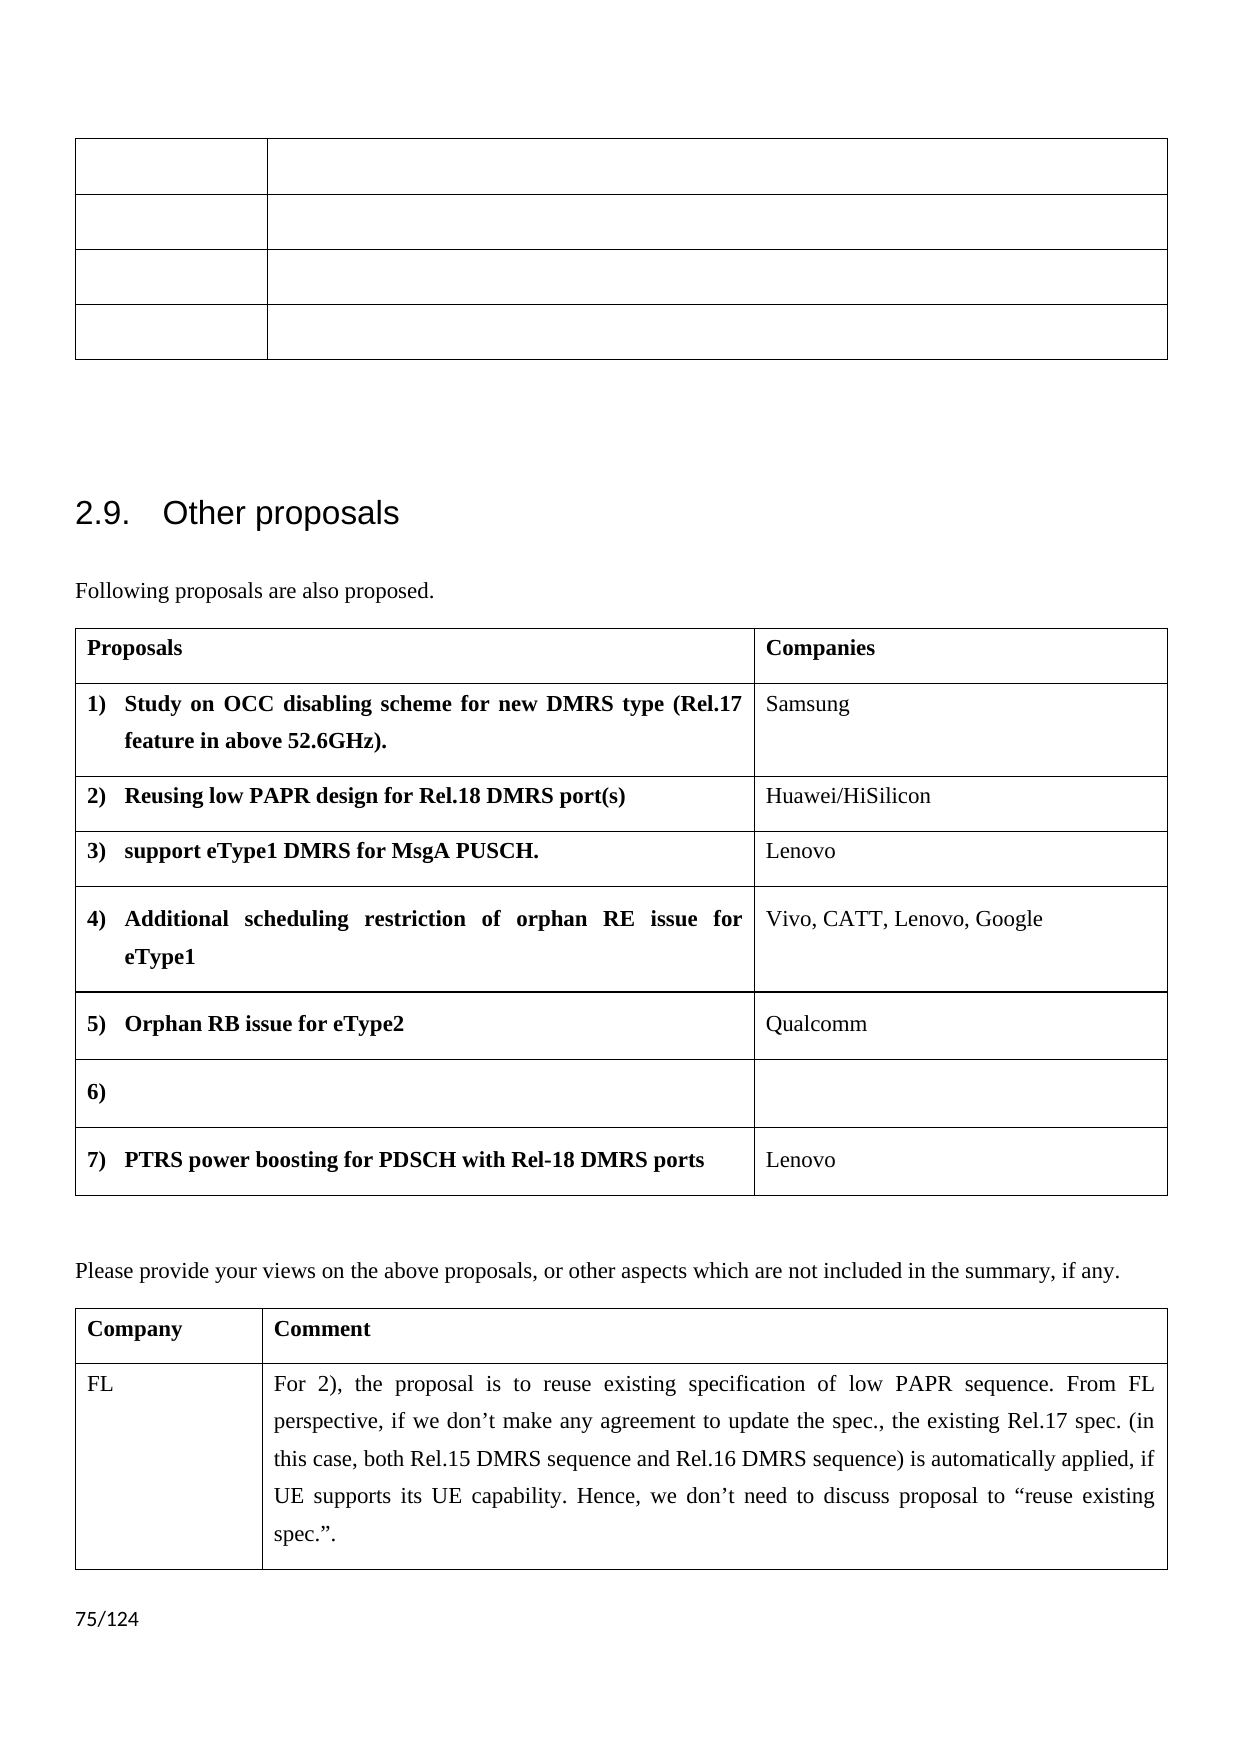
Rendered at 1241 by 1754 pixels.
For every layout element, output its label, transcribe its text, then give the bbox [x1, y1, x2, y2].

table_cell Samsung [755, 684, 1167, 776]
text Please provide your views on the above proposals, or other aspects which are not included in the summary, if any. [75, 1252, 1165, 1289]
table_cell Study on OCC disabling scheme for new DMRS type (Rel.17 feature in above 52.6GHz). [76, 684, 754, 776]
table_cell [76, 1060, 754, 1127]
table_cell Qualcomm [755, 993, 1167, 1059]
table_cell FL [76, 1364, 262, 1568]
table_cell Vivo, CATT, Lenovo, Google [755, 887, 1167, 991]
table_cell [268, 250, 1167, 304]
table_cell [755, 1060, 1167, 1127]
table_cell Lenovo [755, 1128, 1167, 1194]
table_cell support eType1 DMRS for MsgA PUSCH. [76, 832, 754, 886]
text Following proposals are also proposed. [75, 572, 1165, 609]
table_header Company [76, 1309, 262, 1363]
table_cell Additional scheduling restriction of orphan RE issue for eType1 [76, 887, 754, 991]
table_cell Huawei/HiSilicon [755, 777, 1167, 831]
table_cell PTRS power boosting for PDSCH with Rel-18 DMRS ports [76, 1128, 754, 1194]
table_cell [76, 195, 267, 249]
table_cell [76, 305, 267, 359]
table_cell [268, 139, 1167, 193]
table_cell Lenovo [755, 832, 1167, 886]
table_cell [76, 139, 267, 193]
table_cell For 2), the proposal is to reuse existing specification of low PAPR sequence. From FL perspective, if we don’t make any agreement to update the spec., the existing Rel.17 spec. (in this case, both Rel.15 DMRS sequence and Rel.16 DMRS sequence) is automatically applied, if UE supports its UE capability. Hence, we don’t need to discuss proposal to “reuse existing spec.”. [263, 1364, 1167, 1568]
table_cell Orphan RB issue for eType2 [76, 993, 754, 1059]
table_cell Reusing low PAPR design for Rel.18 DMRS port(s) [76, 777, 754, 831]
table_cell [76, 250, 267, 304]
table_cell [268, 305, 1167, 359]
table_header Companies [755, 629, 1167, 683]
subtitle Other proposals [75, 475, 1165, 550]
table_header Proposals [76, 629, 754, 683]
table_header Comment [263, 1309, 1167, 1363]
table_cell [268, 195, 1167, 249]
